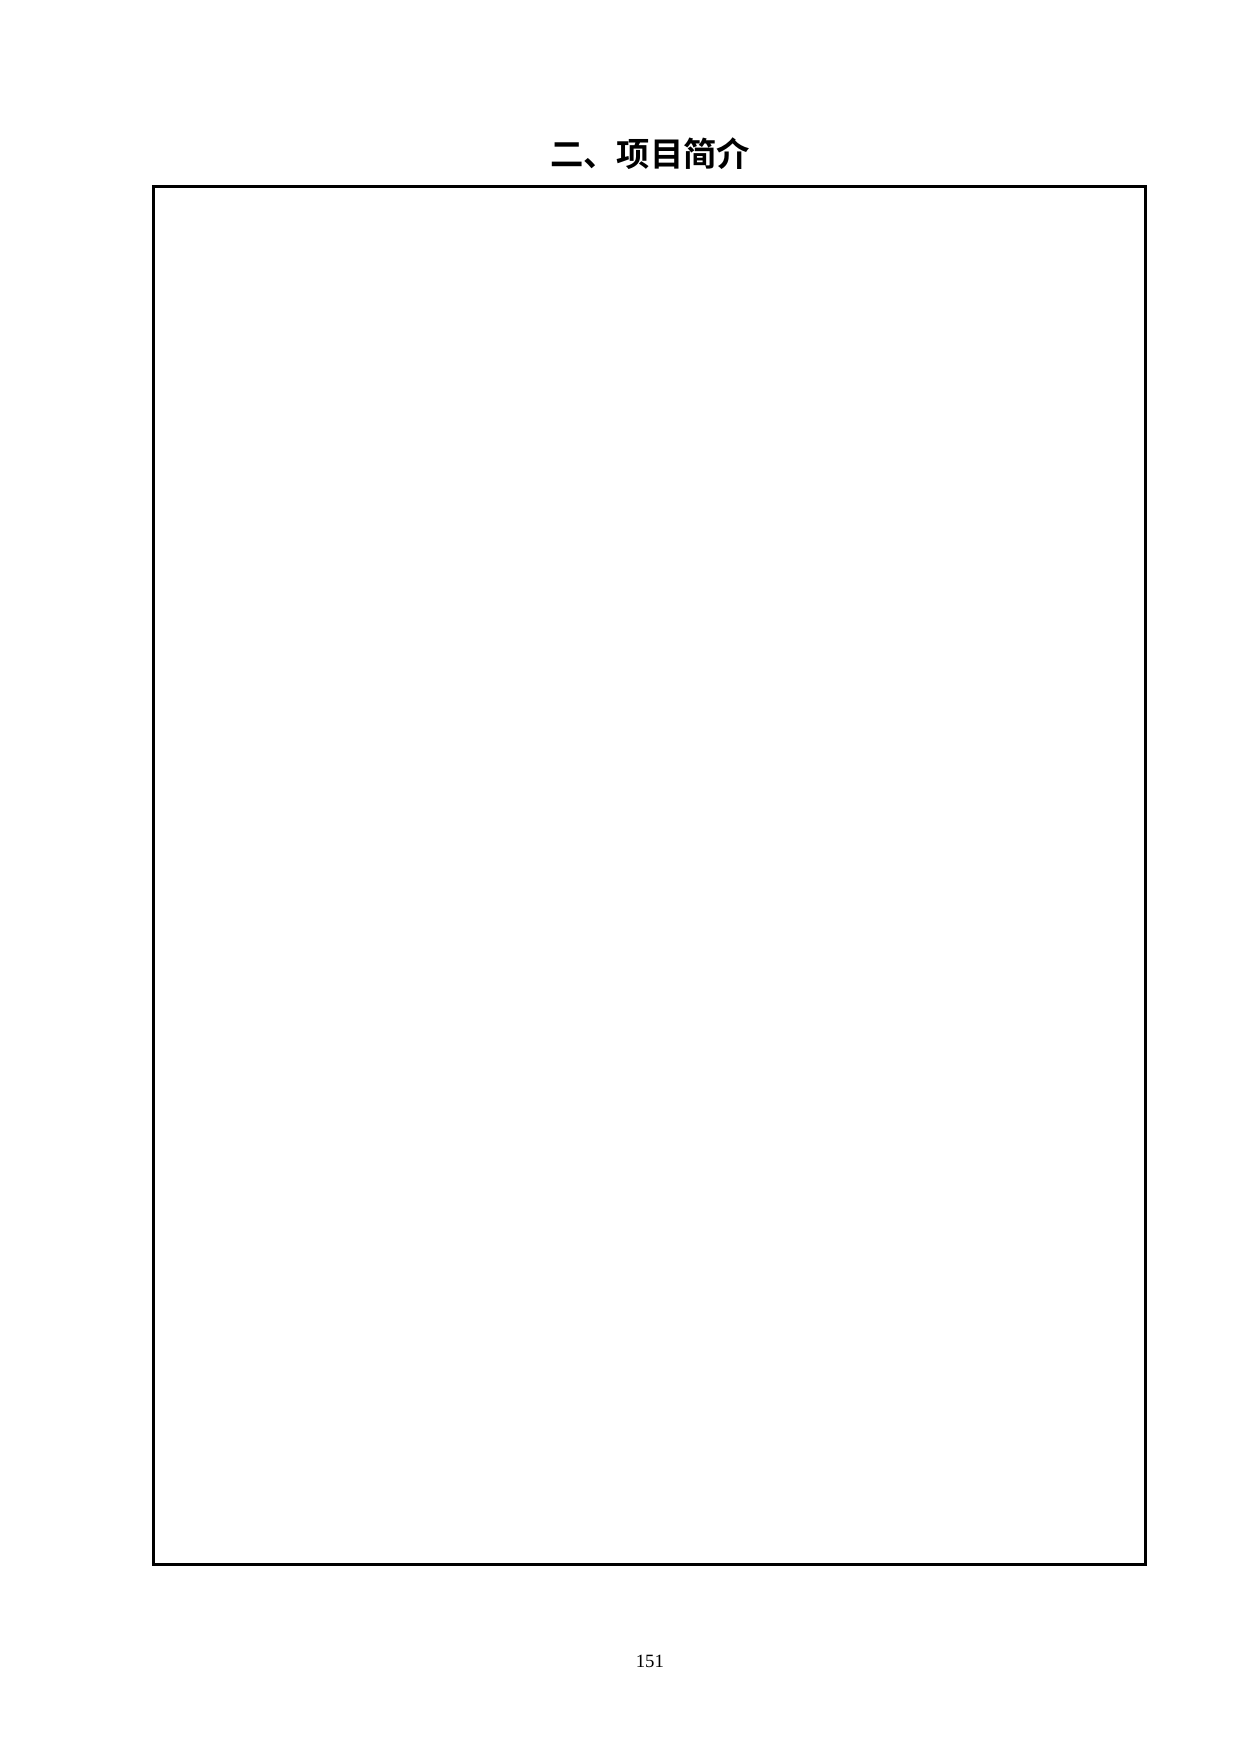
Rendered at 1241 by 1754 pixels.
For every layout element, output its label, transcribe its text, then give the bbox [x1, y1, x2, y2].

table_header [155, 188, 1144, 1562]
subtitle 二、项目简介 [148, 119, 1152, 185]
